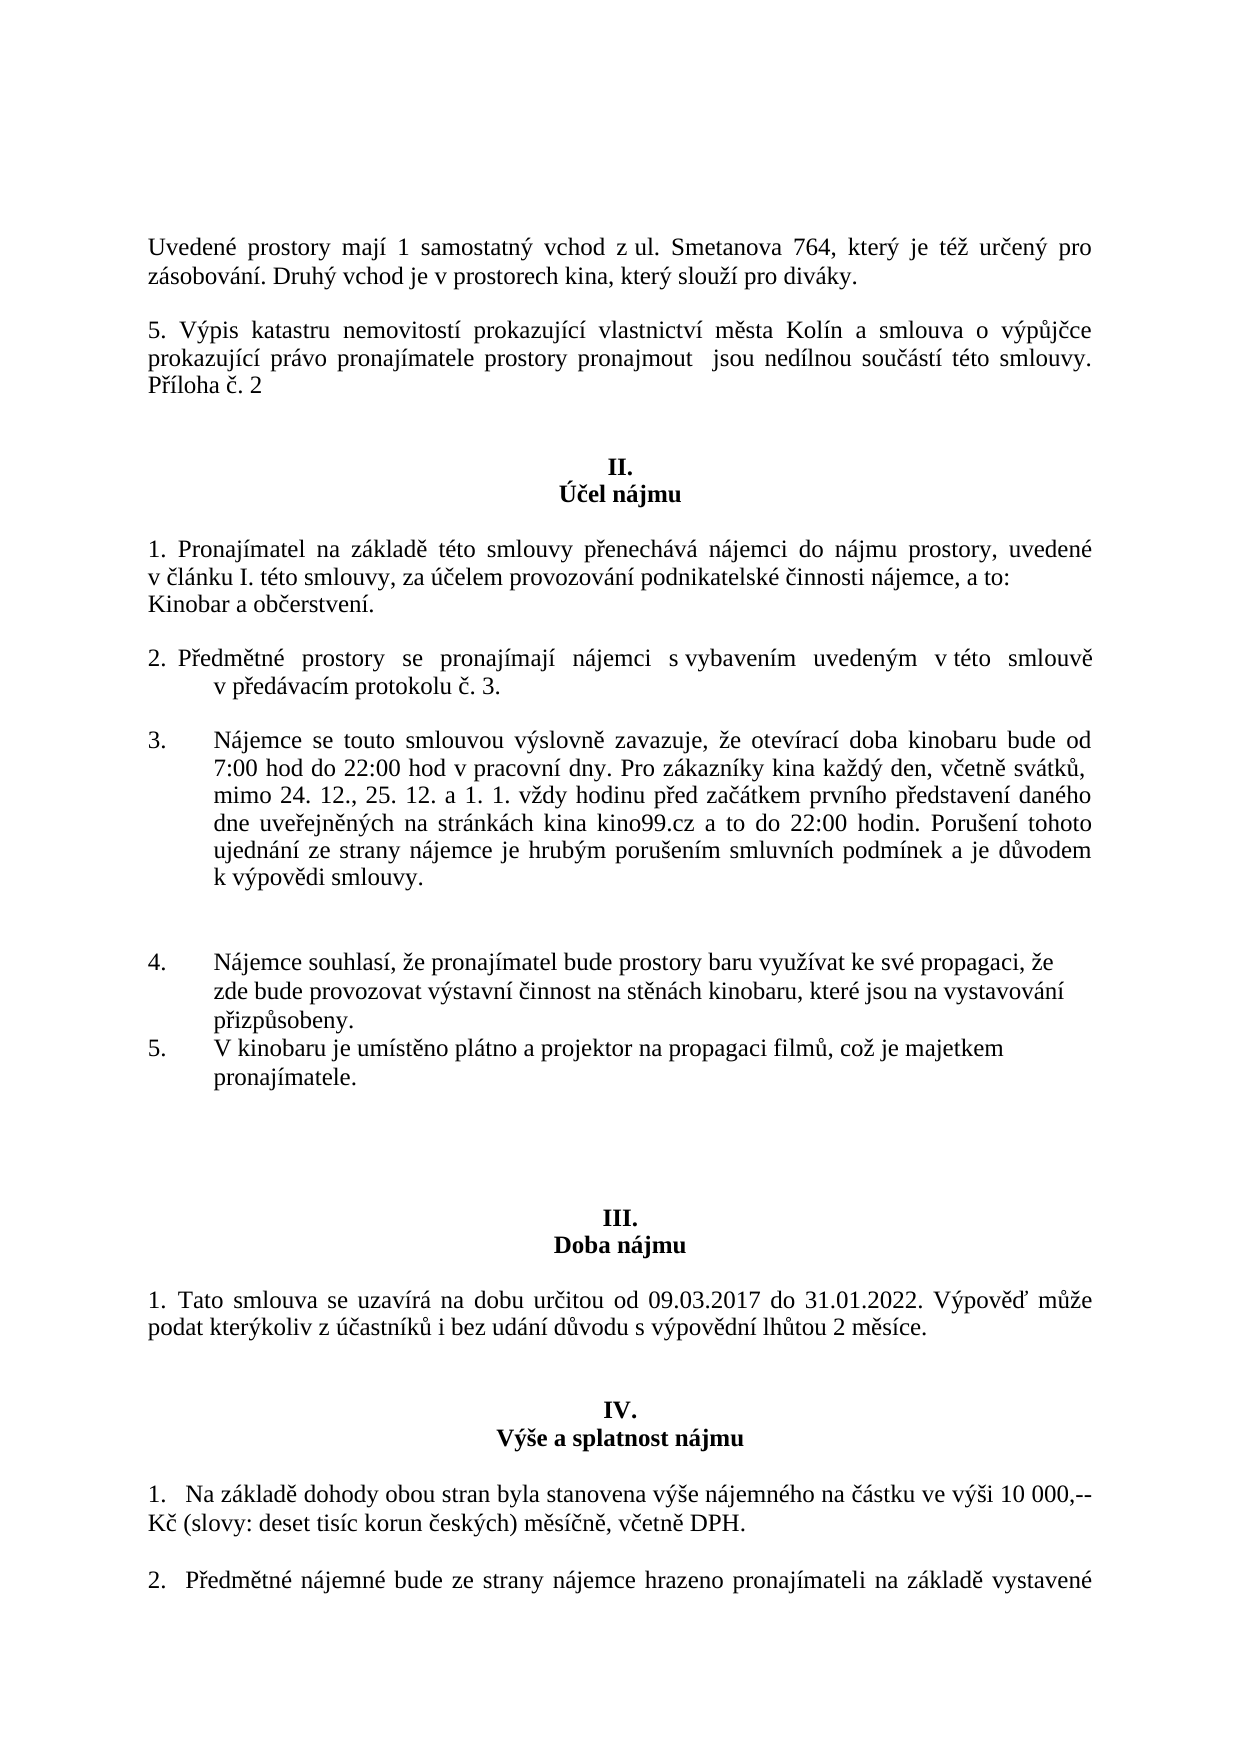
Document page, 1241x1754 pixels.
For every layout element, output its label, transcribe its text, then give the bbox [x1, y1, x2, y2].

list Nájemce souhlasí, že pronajímatel bude prostory baru využívat ke své propagaci, že zde bude provozovat výstavní činnost na stěnách kinobaru, které jsou na vystavování přizpůsobeny. [148, 947, 1093, 1033]
list V kinobaru je umístěno plátno a projektor na propagaci filmů, což je majetkem pronajímatele. [148, 1033, 1093, 1091]
text 1. Na základě dohody obou stran byla stanovena výše nájemného na částku ve výši 10 000,--Kč (slovy: deset tisíc korun českých) měsíčně, včetně DPH. [148, 1479, 1093, 1537]
text III. [148, 1204, 1093, 1232]
text IV. [148, 1397, 1093, 1424]
text 5. Výpis katastru nemovitostí prokazující vlastnictví města Kolín a smlouva o výpůjčce prokazující právo pronajímatele prostory pronajmout jsou nedílnou součástí této smlouvy. Příloha č. 2 [148, 317, 1093, 399]
text II. [148, 454, 1093, 481]
text Doba nájmu [148, 1232, 1093, 1259]
list Pronajímatel na základě této smlouvy přenechává nájemci do nájmu prostory, uvedené v článku I. této smlouvy, za účelem provozování podnikatelské činnosti nájemce, a to: [148, 536, 1093, 590]
text Uvedené prostory mají 1 samostatný vchod z ul. Smetanova 764, který je též určený pro zásobování. Druhý vchod je v prostorech kina, který slouží pro diváky. [148, 232, 1093, 290]
text 1. Tato smlouva se uzavírá na dobu určitou od 09.03.2017 do 31.01.2022. Výpověď může podat kterýkoliv z účastníků i bez udání důvodu s výpovědní lhůtou 2 měsíce. [148, 1286, 1093, 1341]
text Výše a splatnost nájmu [148, 1424, 1093, 1452]
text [148, 1565, 1093, 1594]
list Předmětné prostory se pronajímají nájemci s vybavením uvedeným v této smlouvě v předávacím protokolu č. 3. [148, 645, 1093, 700]
text Účel nájmu [148, 481, 1093, 508]
list Nájemce se touto smlouvou výslovně zavazuje, že otevírací doba kinobaru bude od 7:00 hod do 22:00 hod v pracovní dny. Pro zákazníky kina každý den, včetně svátků, mimo 24. 12., 25. 12. a 1. 1. vždy hodinu před začátkem prvního představení daného dne uveřejněných na stránkách kina kino99.cz a to do 22:00 hodin. Porušení tohoto ujednání ze strany nájemce je hrubým porušením smluvních podmínek a je důvodem k výpovědi smlouvy. [148, 727, 1093, 891]
text Kinobar a občerstvení. [148, 590, 1093, 618]
